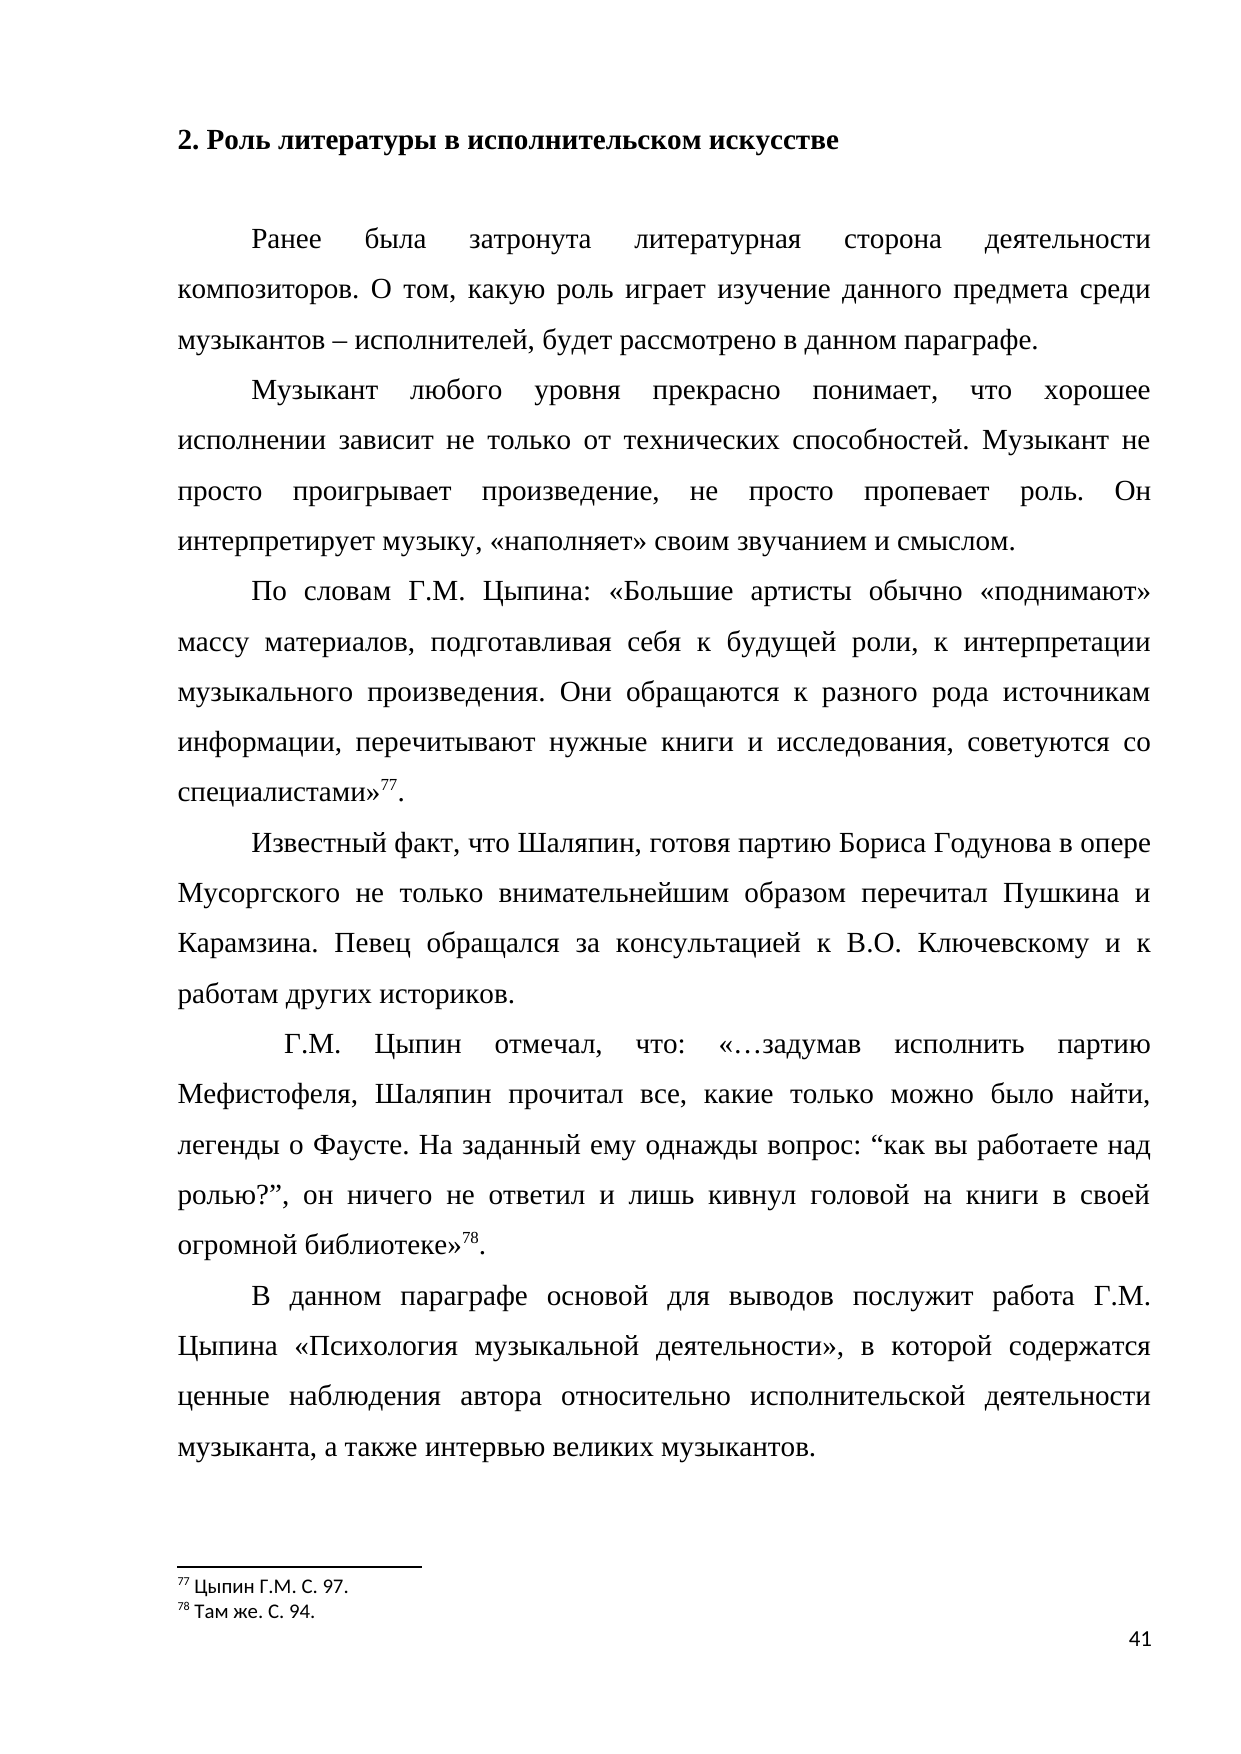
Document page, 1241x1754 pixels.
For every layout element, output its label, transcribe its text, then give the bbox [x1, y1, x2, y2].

subtitle 2. Роль литературы в исполнительском искусстве [177, 122, 1152, 156]
text Г.М. Цыпин отмечал, что: «…задумав исполнить партию Мефистофеля, Шаляпин прочитал все, какие только можно было найти, легенды о Фаусте. На заданный ему однажды вопрос: “как вы работаете над ролью?”, он ничего не ответил и лишь кивнул головой на книги в своей огромной библиотеке». [177, 1026, 1152, 1261]
text В данном параграфе основой для выводов послужит работа Г.М. Цыпина «Психология музыкальной деятельности», в которой содержатся ценные наблюдения автора относительно исполнительской деятельности музыканта, а также интервью великих музыкантов. [177, 1278, 1152, 1462]
text По словам Г.М. Цыпина: «Большие артисты обычно «поднимают» массу материалов, подготавливая себя к будущей роли, к интерпретации музыкального произведения. Они обращаются к разного рода источникам информации, перечитывают нужные книги и исследования, советуются со специалистами». [177, 573, 1152, 808]
text Музыкант любого уровня прекрасно понимает, что хорошее исполнении зависит не только от технических способностей. Музыкант не просто проигрывает произведение, не просто пропевает роль. Он интерпретирует музыку, «наполняет» своим звучанием и смыслом. [177, 372, 1152, 557]
text Ранее была затронута литературная сторона деятельности композиторов. О том, какую роль играет изучение данного предмета среди музыкантов – исполнителей, будет рассмотрено в данном параграфе. [177, 221, 1152, 355]
text Известный факт, что Шаляпин, готовя партию Бориса Годунова в опере Мусоргского не только внимательнейшим образом перечитал Пушкина и Карамзина. Певец обращался за консультацией к В.О. Ключевскому и к работам других историков. [177, 825, 1152, 1009]
